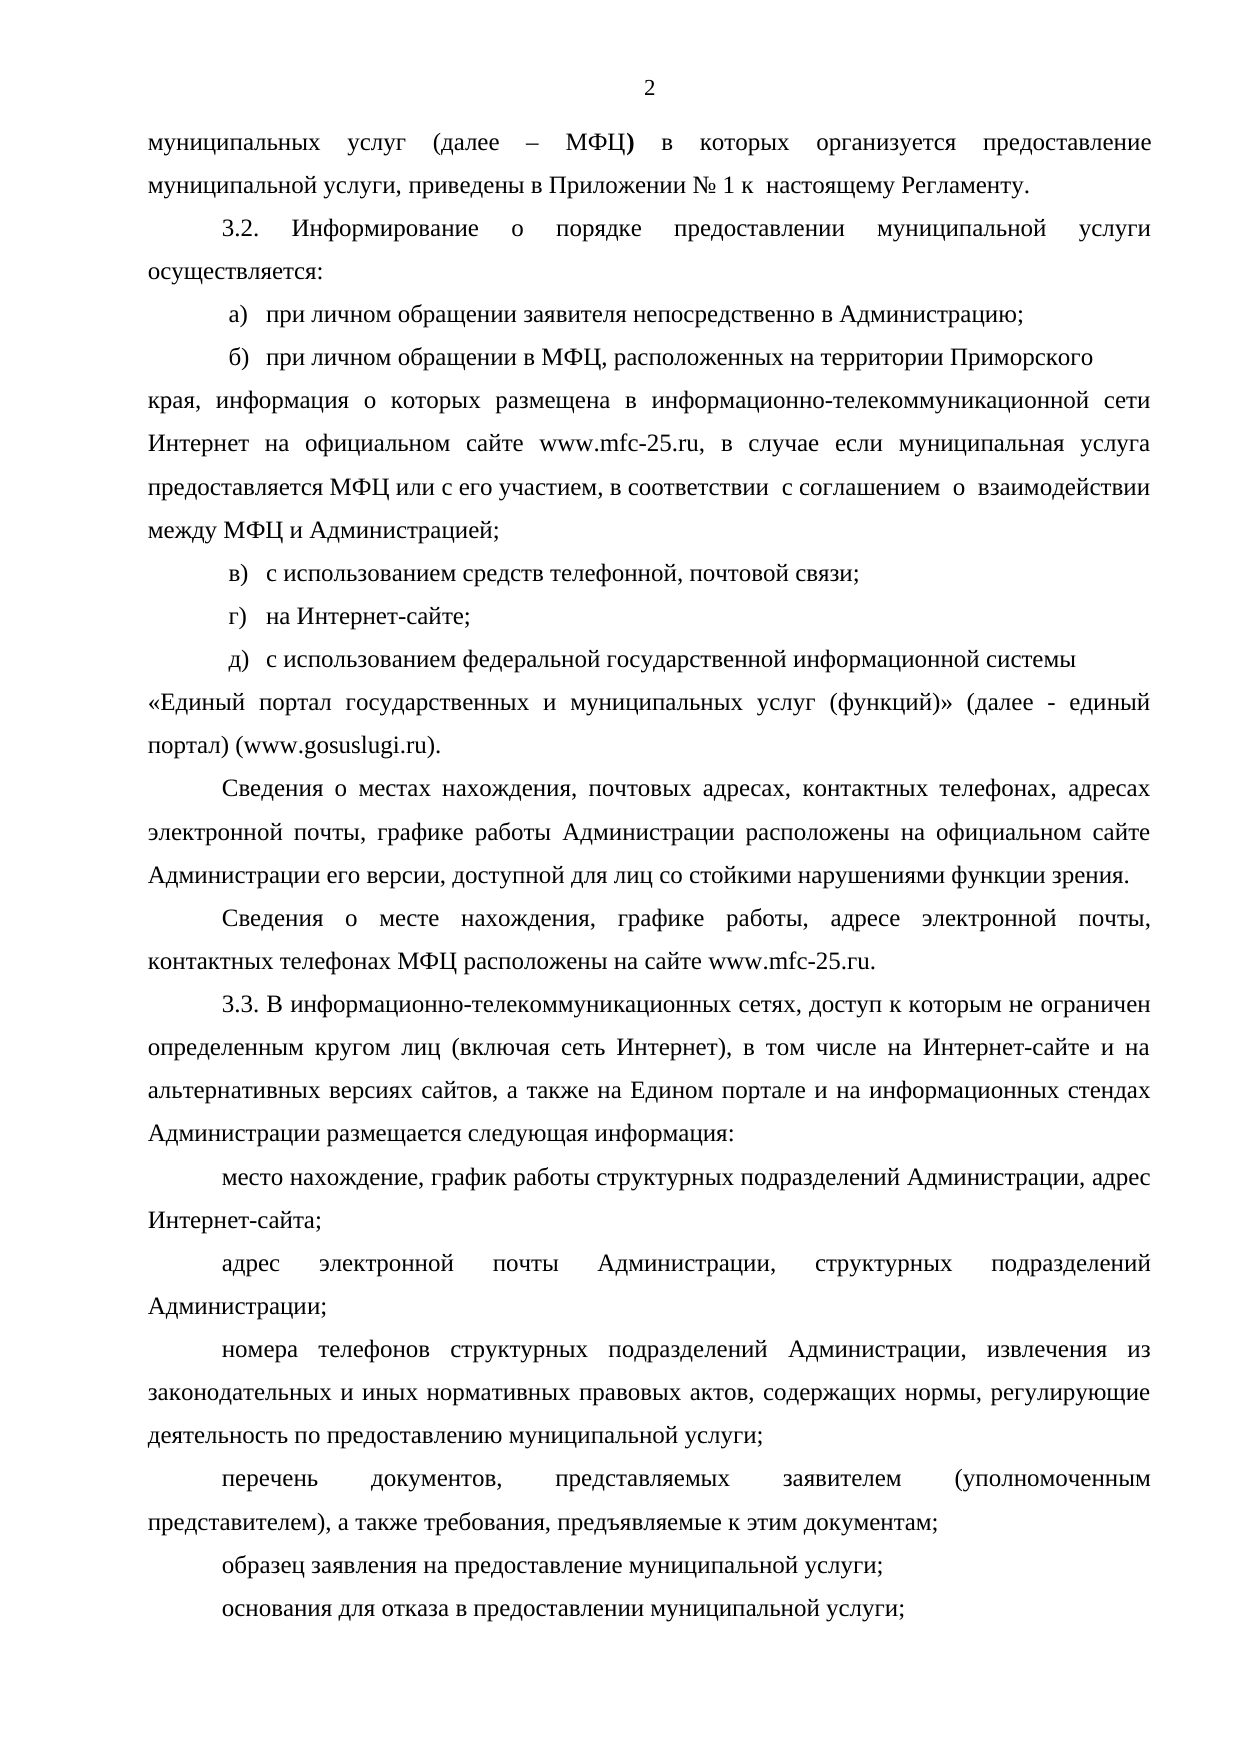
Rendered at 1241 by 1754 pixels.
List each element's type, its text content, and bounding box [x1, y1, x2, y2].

text «Единый портал государственных и муниципальных услуг (функций)» (далее - единый портал) (www.gosuslugi.ru). [148, 687, 1152, 759]
text место нахождение, график работы структурных подразделений Администрации, адрес Интернет-сайта; [148, 1162, 1152, 1233]
text 3.3. В информационно-телекоммуникационных сетях, доступ к которым не ограничен определенным кругом лиц (включая сеть Интернет), в том числе на Интернет-сайте и на альтернативных версиях сайтов, а также на Едином портале и на информационных стендах Администрации размещается следующая информация: [148, 989, 1152, 1147]
text адрес электронной почты Администрации, структурных подразделений Администрации; [148, 1248, 1152, 1320]
list при личном обращении заявителя непосредственно в Администрацию; [228, 299, 1152, 328]
text перечень документов, представляемых заявителем (уполномоченным представителем), а также требования, предъявляемые к этим документам; [148, 1463, 1152, 1535]
text образец заявления на предоставление муниципальной услуги; [148, 1550, 1152, 1578]
list на Интернет-сайте; [228, 601, 1152, 630]
text номера телефонов структурных подразделений Администрации, извлечения из законодательных и иных нормативных правовых актов, содержащих нормы, регулирующие деятельность по предоставлению муниципальной услуги; [148, 1334, 1152, 1449]
list с использованием средств телефонной, почтовой связи; [228, 558, 1152, 587]
text 3.2. Информирование о порядке предоставлении муниципальной услуги осуществляется: [148, 213, 1152, 285]
list с использованием федеральной государственной информационной системы [228, 644, 1152, 673]
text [148, 127, 1152, 198]
list при личном обращении в МФЦ, расположенных на территории Приморского [228, 342, 1152, 371]
text основания для отказа в предоставлении муниципальной услуги; [148, 1593, 1152, 1622]
text Сведения о местах нахождения, почтовых адресах, контактных телефонах, адресах электронной почты, графике работы Администрации расположены на официальном сайте Администрации его версии, доступной для лиц со стойкими нарушениями функции зрения. [148, 773, 1152, 888]
text Сведения о месте нахождения, графике работы, адресе электронной почты, контактных телефонах МФЦ расположены на сайте www.mfc-25.гu. [148, 903, 1152, 975]
text края, информация о которых размещена в информационно-телекоммуникационной сети Интернет на официальном сайте www.mfc-25.ru, в случае если муниципальная услуга предоставляется МФЦ или с его участием, в соответствии с соглашением о взаимодействии между МФЦ и Администрацией; [148, 385, 1152, 543]
